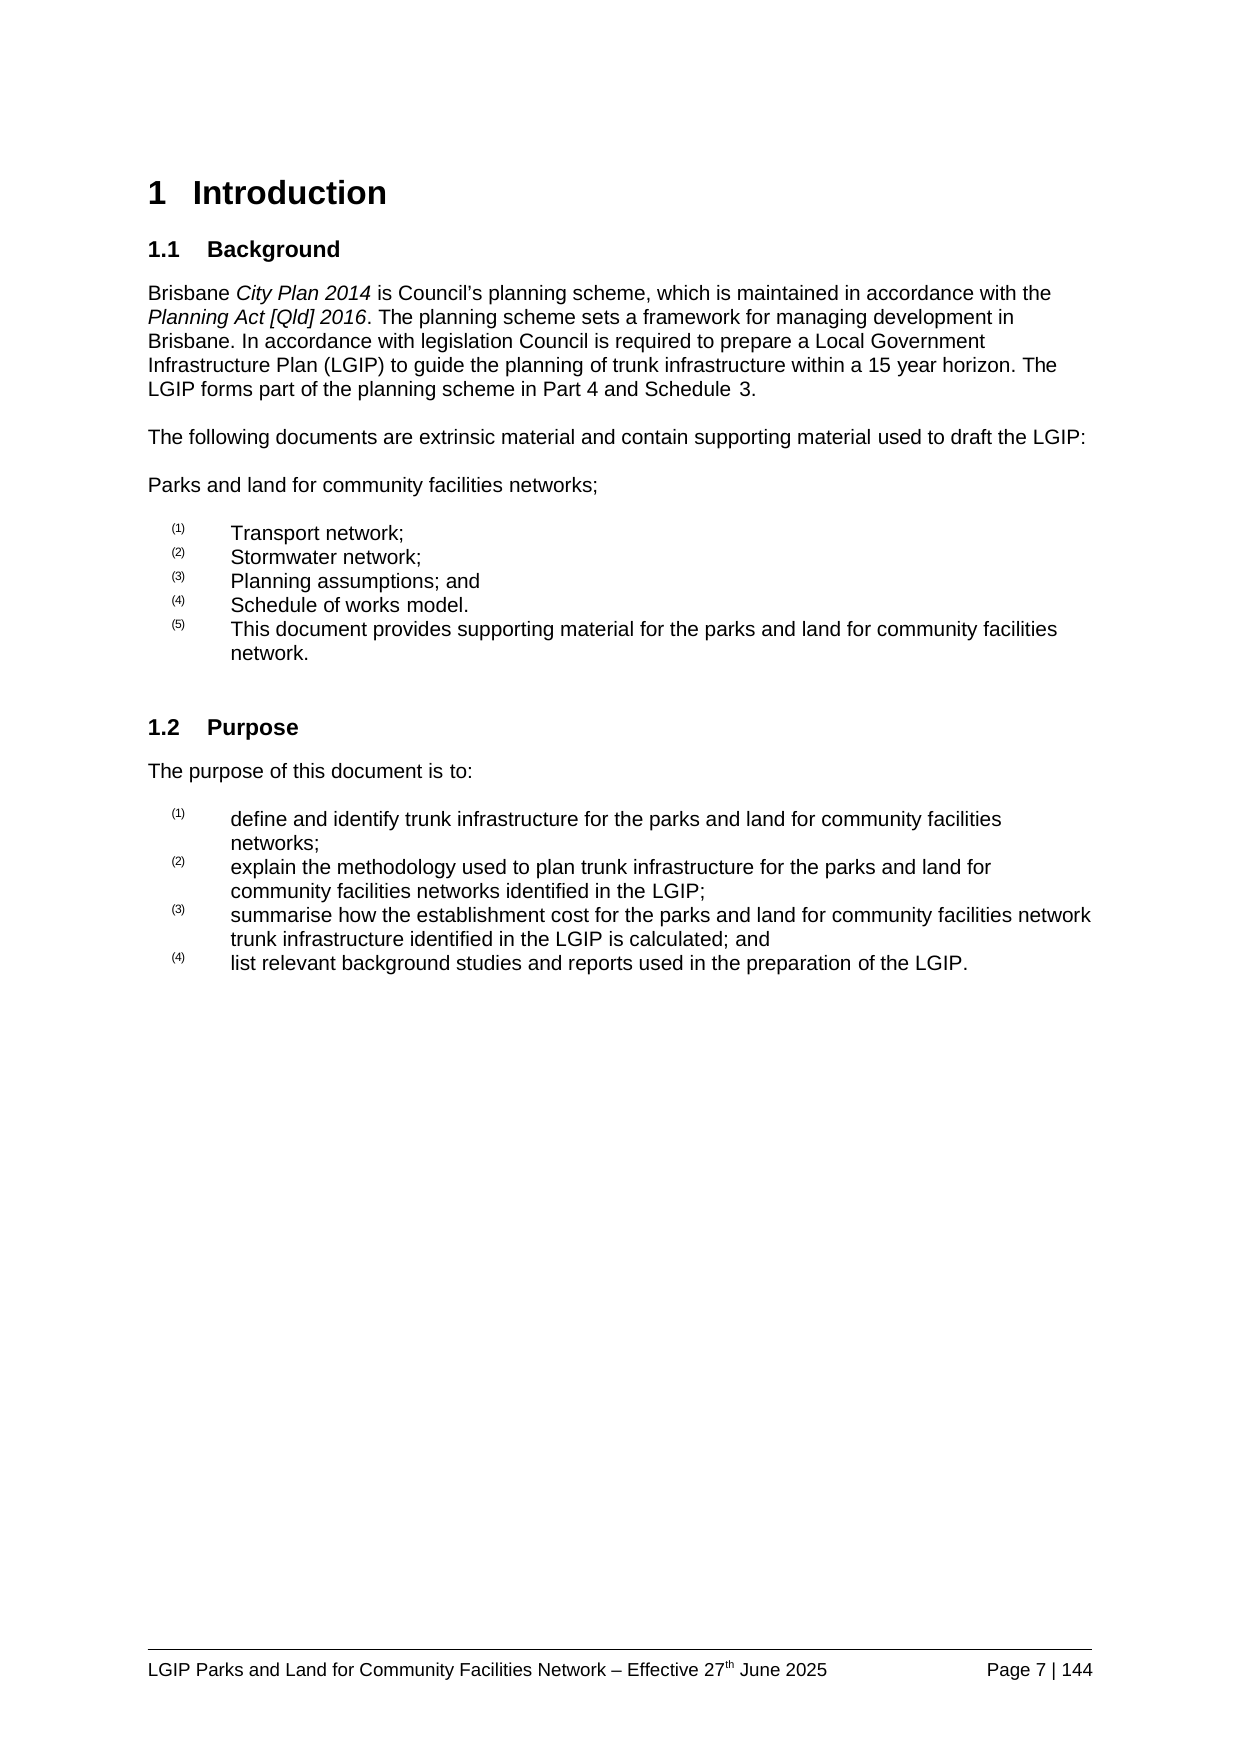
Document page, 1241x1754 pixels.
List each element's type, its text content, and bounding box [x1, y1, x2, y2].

text The purpose of this document is to: [148, 759, 1092, 783]
subtitle Background [148, 236, 1092, 262]
subtitle Purpose [148, 713, 1092, 740]
text The following documents are extrinsic material and contain supporting material used to draft the LGIP: [148, 425, 1092, 449]
list explain the methodology used to plan trunk infrastructure for the parks and land for community facilities networks identified in the LGIP; [171, 854, 1092, 902]
list Planning assumptions; and [171, 569, 1092, 593]
list Transport network; [171, 521, 1092, 545]
subtitle Introduction [148, 173, 1092, 211]
text Brisbane City Plan 2014 is Council’s planning scheme, which is maintained in accordance with the Planning Act [Qld] 2016. The planning scheme sets a framework for managing development in Brisbane. In accordance with legislation Council is required to prepare a Local Government Infrastructure Plan (LGIP) to guide the planning of trunk infrastructure within a 15 year horizon. The LGIP forms part of the planning scheme in Part 4 and Schedule 3. [148, 281, 1092, 401]
list This document provides supporting material for the parks and land for community facilities network. [171, 617, 1092, 664]
list list relevant background studies and reports used in the preparation of the LGIP. [171, 950, 1092, 974]
list define and identify trunk infrastructure for the parks and land for community facilities networks; [171, 807, 1092, 854]
list summarise how the establishment cost for the parks and land for community facilities network trunk infrastructure identified in the LGIP is calculated; and [171, 902, 1092, 950]
list Stormwater network; [171, 545, 1092, 569]
list Schedule of works model. [171, 593, 1092, 617]
text Parks and land for community facilities networks; [148, 473, 1092, 497]
